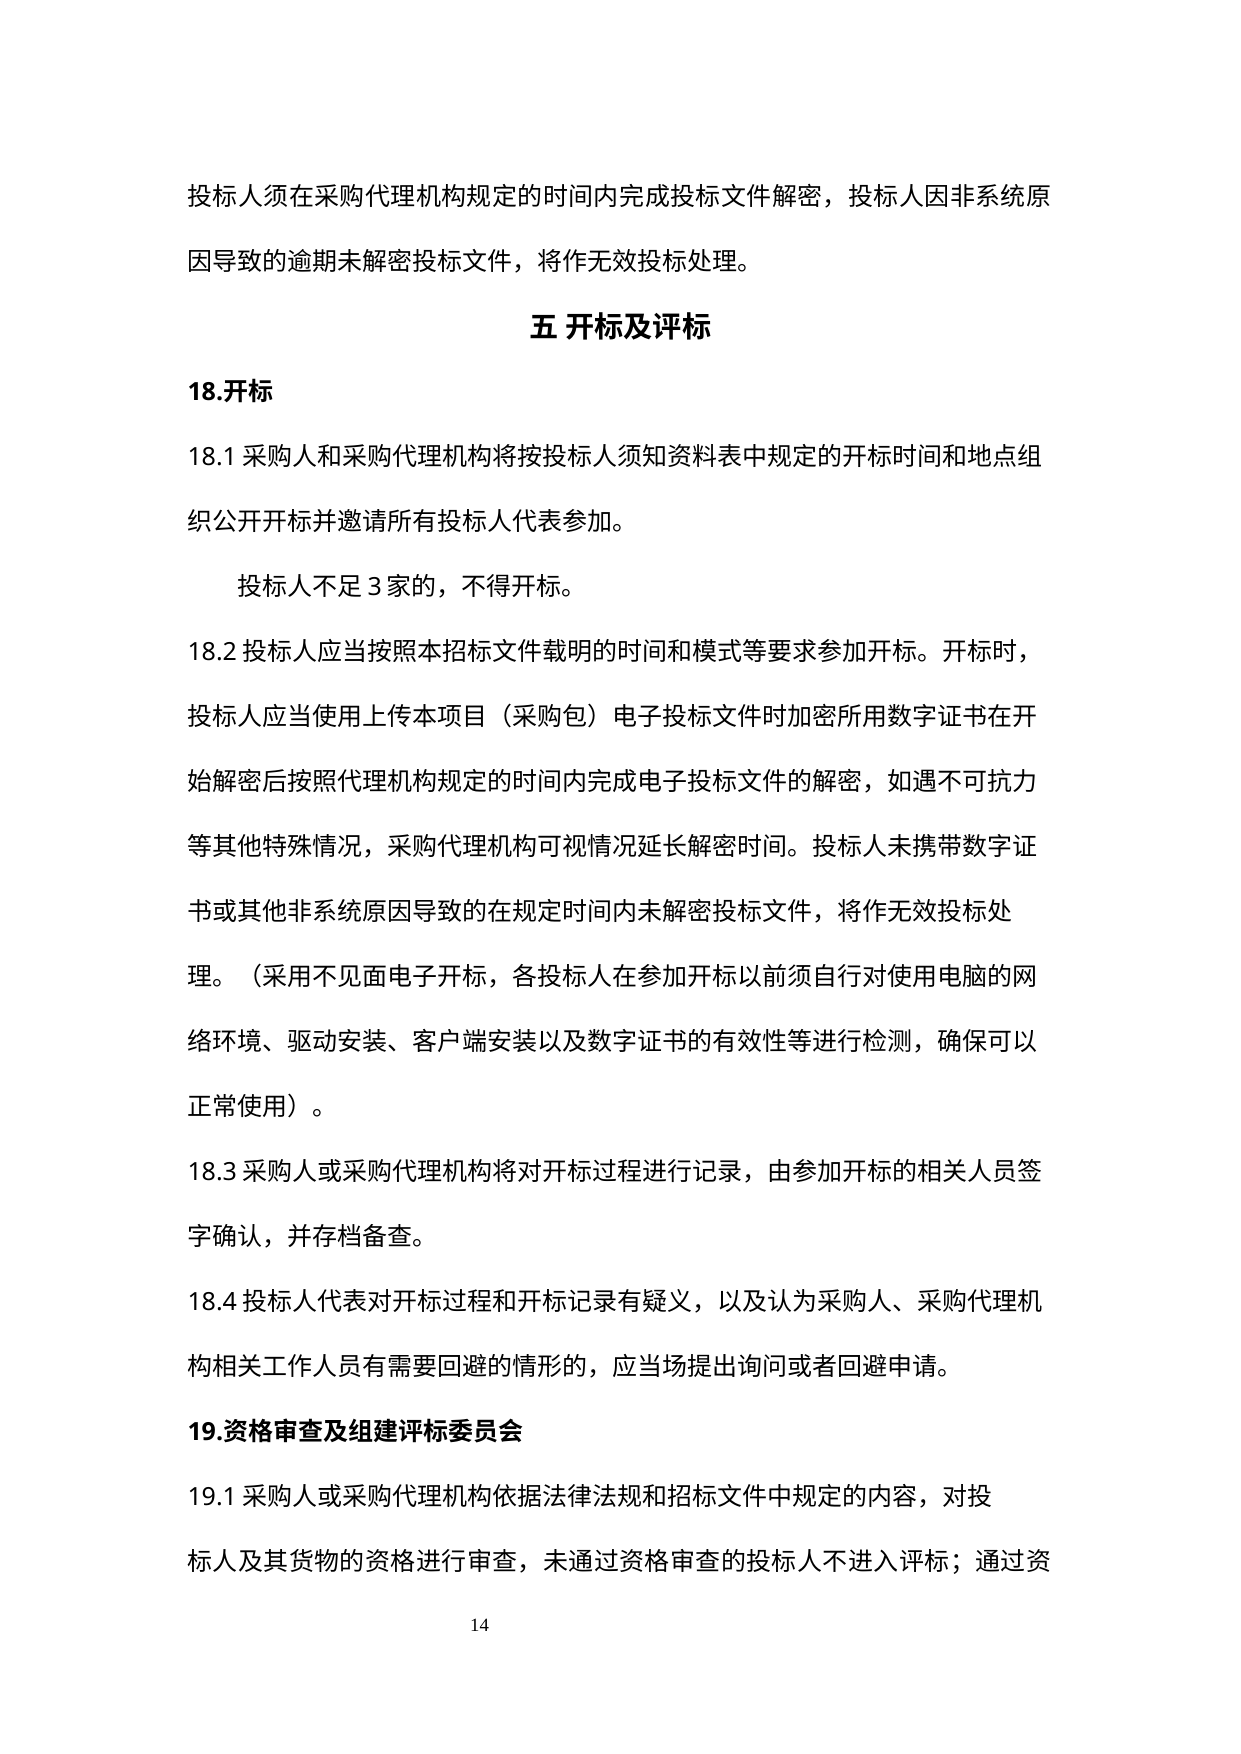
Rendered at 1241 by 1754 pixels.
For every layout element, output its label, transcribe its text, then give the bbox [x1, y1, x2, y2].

text 19.资格审查及组建评标委员会 [187, 1397, 1053, 1462]
text 五 开标及评标 [187, 292, 1053, 357]
text 18.2投标人应当按照本招标文件载明的时间和模式等要求参加开标。开标时，投标人应当使用上传本项目（采购包）电子投标文件时加密所用数字证书在开始解密后按照代理机构规定的时间内完成电子投标文件的解密，如遇不可抗力等其他特殊情况，采购代理机构可视情况延长解密时间。投标人未携带数字证书或其他非系统原因导致的在规定时间内未解密投标文件，将作无效投标处理。（采用不见面电子开标，各投标人在参加开标以前须自行对使用电脑的网络环境、驱动安装、客户端安装以及数字证书的有效性等进行检测，确保可以正常使用）。 [187, 617, 1053, 1137]
text 19.1采购人或采购代理机构依据法律法规和招标文件中规定的内容，对投 [187, 1462, 1053, 1527]
text 投标人不足3家的，不得开标。 [187, 552, 1053, 617]
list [187, 162, 1053, 292]
text 18.3采购人或采购代理机构将对开标过程进行记录，由参加开标的相关人员签字确认，并存档备查。 [187, 1137, 1053, 1267]
text 18.1采购人和采购代理机构将按投标人须知资料表中规定的开标时间和地点组织公开开标并邀请所有投标人代表参加。 [187, 422, 1053, 552]
text 18.开标 [187, 357, 1053, 422]
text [187, 1527, 1053, 1592]
text 18.4投标人代表对开标过程和开标记录有疑义，以及认为采购人、采购代理机构相关工作人员有需要回避的情形的，应当场提出询问或者回避申请。 [187, 1267, 1053, 1397]
